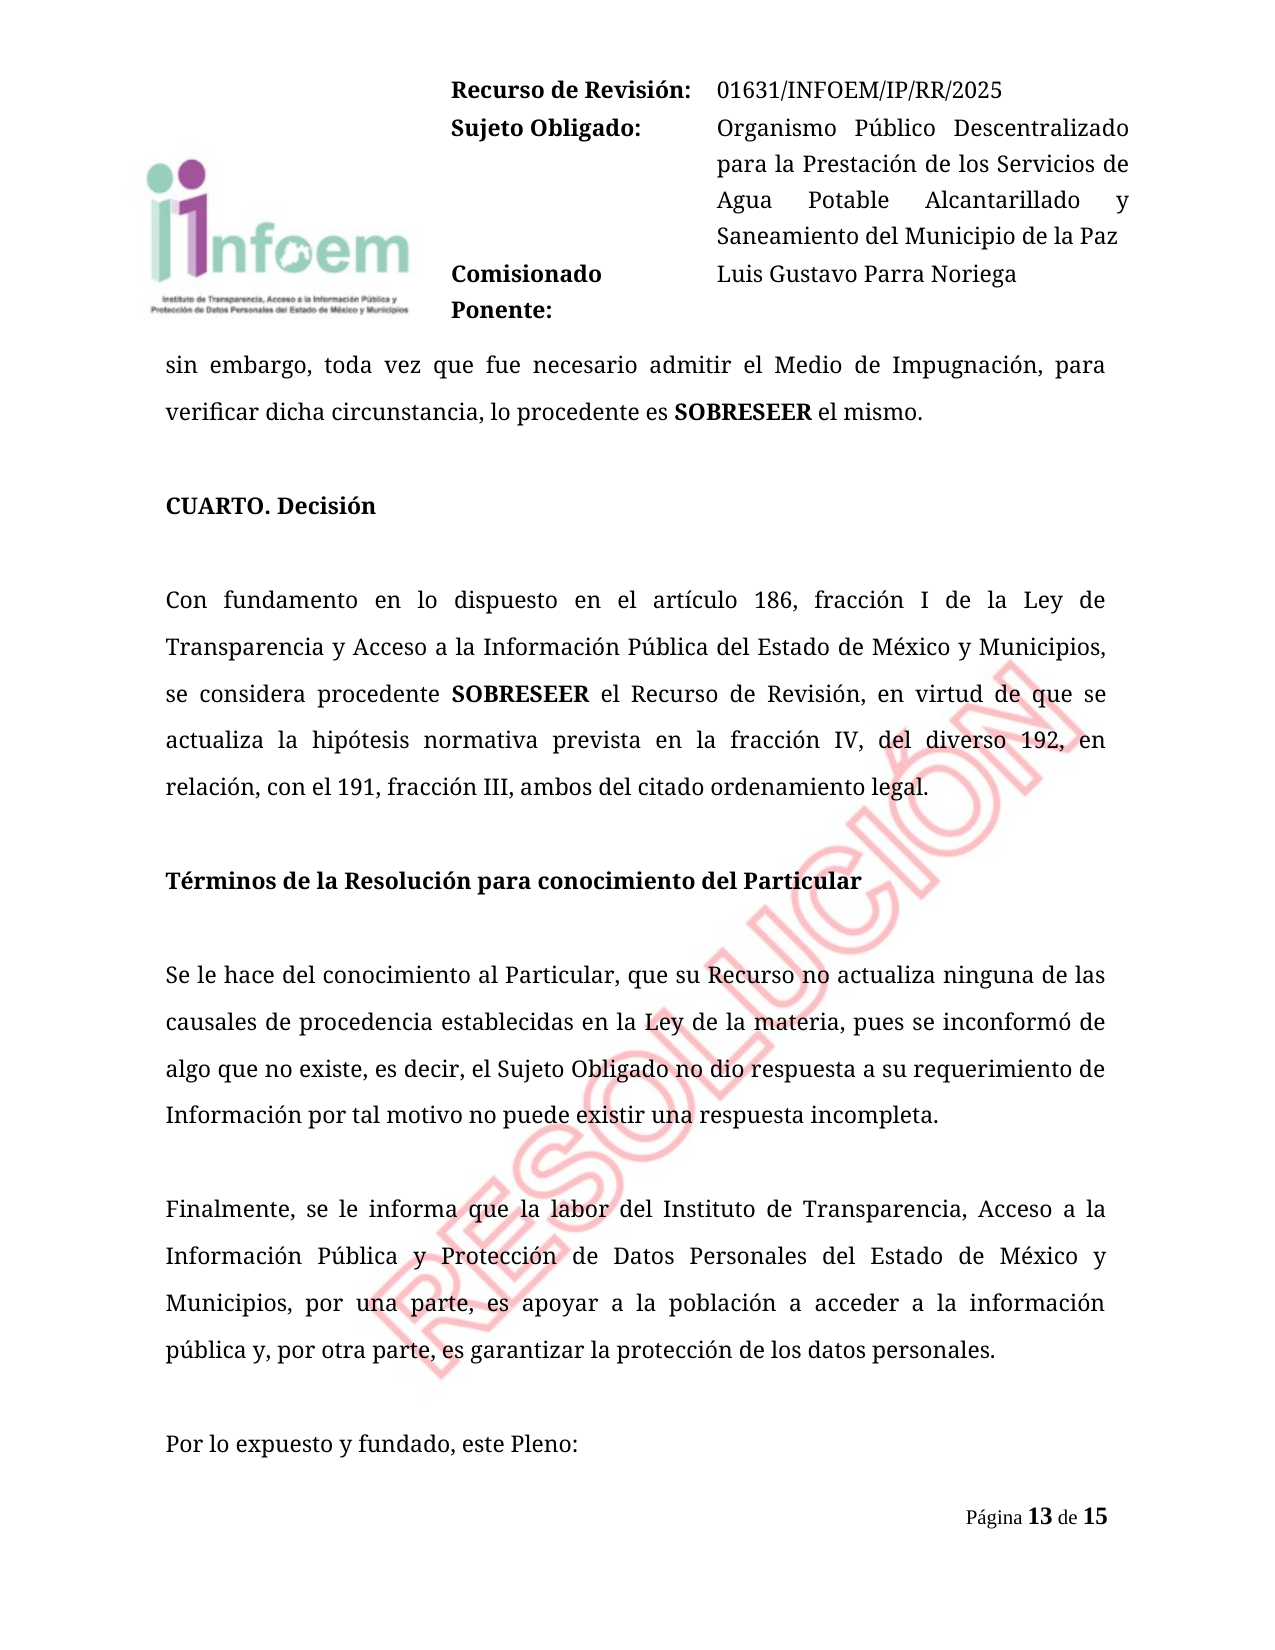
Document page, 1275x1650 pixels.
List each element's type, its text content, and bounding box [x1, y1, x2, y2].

text Finalmente, se le informa que la labor del Instituto de Transparencia, Acceso a la Información Pública y Protección de Datos Personales del Estado de México y Municipios, por una parte, es apoyar a la población a acceder a la información pública y, por otra parte, es garantizar la protección de los datos personales. [165, 1193, 1107, 1365]
text Términos de la Resolución para conocimiento del Particular [165, 865, 1107, 896]
text Por lo expuesto y fundado, este Pleno: [165, 1428, 1107, 1459]
text Con fundamento en lo dispuesto en el artículo 186, fracción I de la Ley de Transparencia y Acceso a la Información Pública del Estado de México y Municipios, se considera procedente SOBRESEER el Recurso de Revisión, en virtud de que se actualiza la hipótesis normativa prevista en la fracción IV, del diverso 192, en relación, con el 191, fracción III, ambos del citado ordenamiento legal. [165, 584, 1107, 803]
subtitle CUARTO. Decisión [165, 490, 1107, 521]
text Se le hace del conocimiento al Particular, que su Recurso no actualiza ninguna de las causales de procedencia establecidas en la Ley de la materia, pues se inconformó de algo que no existe, es decir, el Sujeto Obligado no dio respuesta a su requerimiento de Información por tal motivo no puede existir una respuesta incompleta. [165, 959, 1107, 1131]
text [165, 349, 1107, 428]
picture [17, 94, 1275, 1650]
